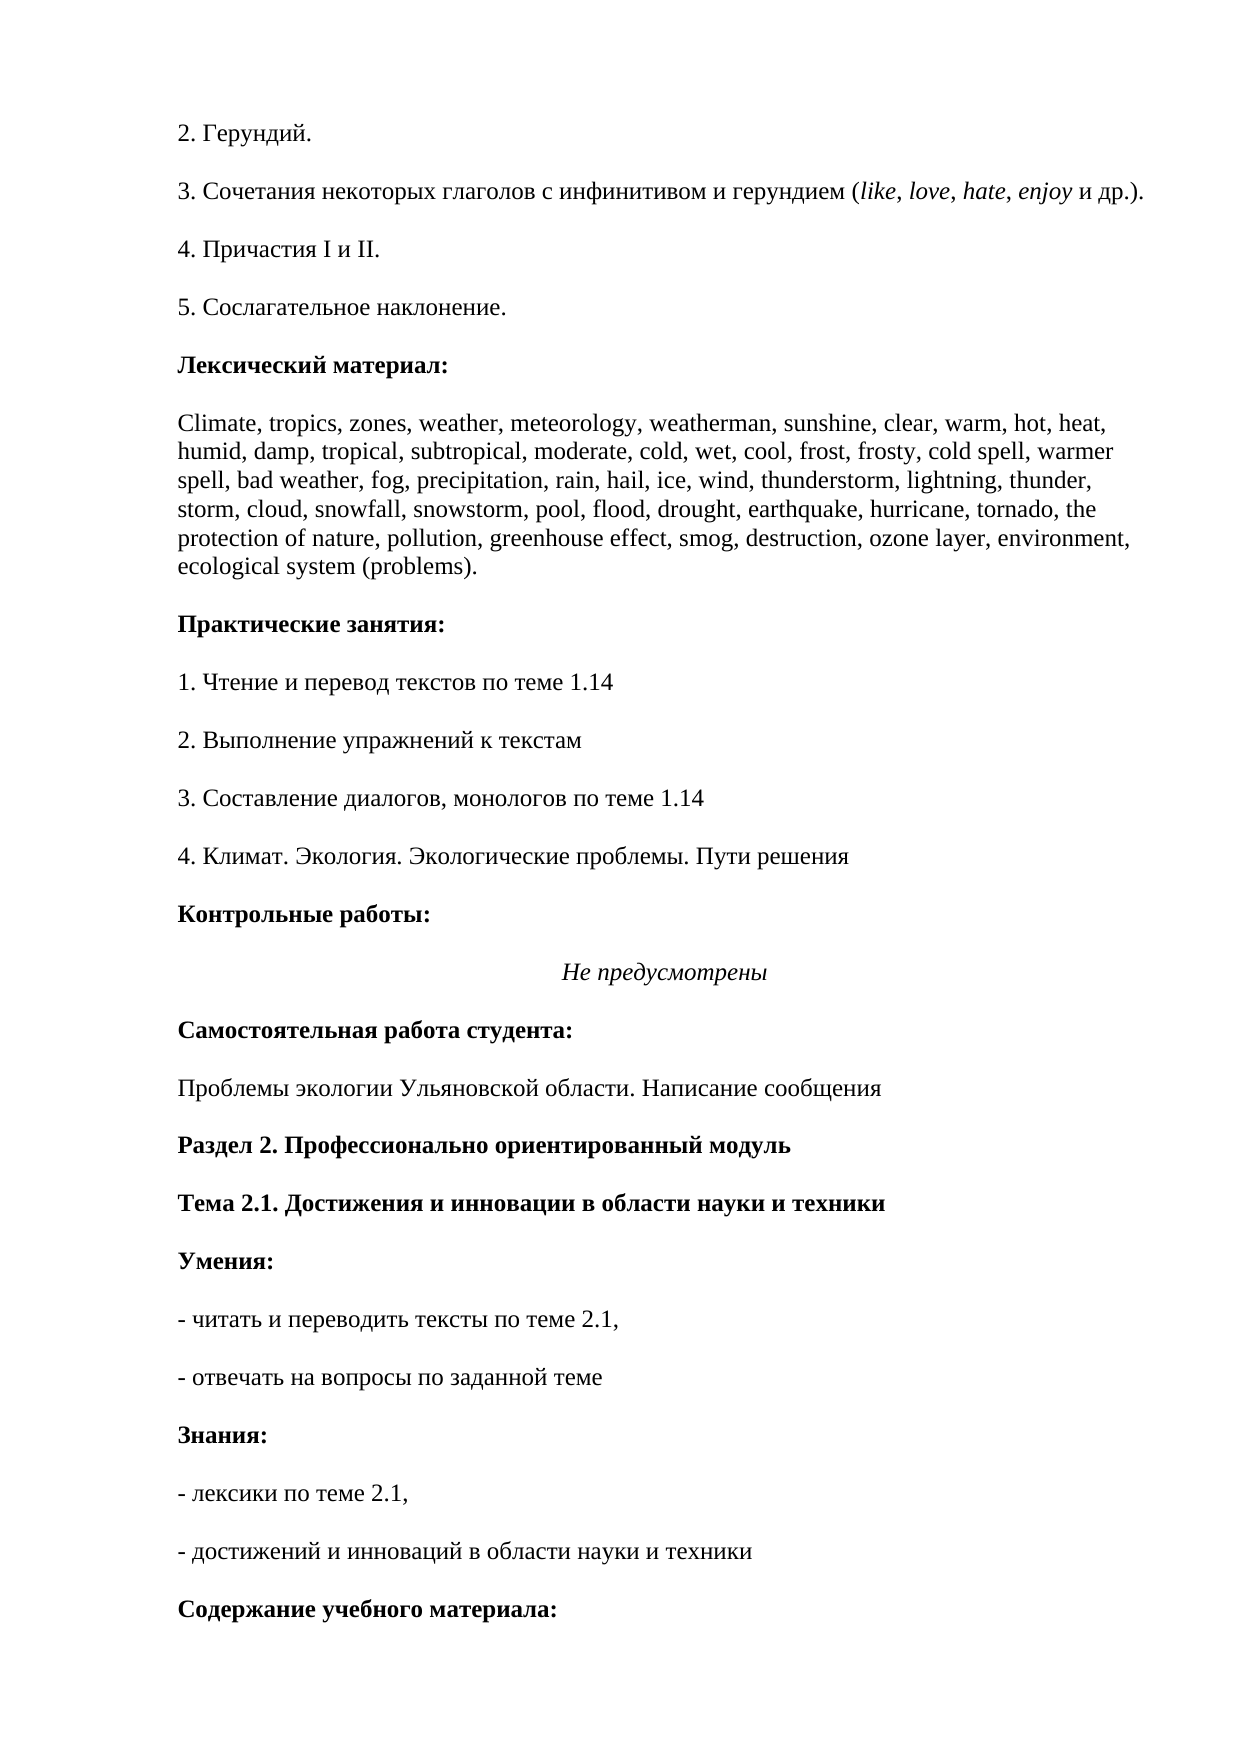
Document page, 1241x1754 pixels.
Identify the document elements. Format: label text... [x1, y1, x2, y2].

text Раздел 2. Профессионально ориентированный модуль [177, 1131, 1152, 1159]
text 2. Герундий. [177, 118, 1152, 147]
text Знания: [177, 1420, 1152, 1449]
text Самостоятельная работа студента: [177, 1015, 1152, 1043]
text Тема 2.1. Достижения и инновации в области науки и техники [177, 1188, 1152, 1217]
text 2. Выполнение упражнений к текстам [177, 725, 1152, 754]
text Содержание учебного материала: [177, 1594, 1152, 1623]
text Умения: [177, 1246, 1152, 1275]
text 3. Составление диалогов, монологов по теме 1.14 [177, 783, 1152, 812]
text Контрольные работы: [177, 899, 1152, 928]
text Не предусмотрены [177, 957, 1152, 986]
text 4. Причастия I и II. [177, 234, 1152, 263]
text 4. Климат. Экология. Экологические проблемы. Пути решения [177, 841, 1152, 870]
text - лексики по теме 2.1, [177, 1478, 1152, 1507]
text Практические занятия: [177, 609, 1152, 638]
text 5. Сослагательное наклонение. [177, 292, 1152, 321]
text Climate, tropics, zones, weather, meteorology, weatherman, sunshine, clear, warm, hot, heat, humid, damp, tropical, subtropical, moderate, cold, wet, cool, frost, frosty, cold spell, warmer spell, bad weather, fog, precipitation, rain, hail, ice, wind, thunderstorm, lightning, thunder, storm, cloud, snowfall, snowstorm, pool, flood, drought, earthquake, hurricane, tornado, the protection of nature, pollution, greenhouse effect, smog, destruction, ozone layer, environment, ecological system (problems). [177, 408, 1152, 580]
text - читать и переводить тексты по теме 2.1, [177, 1304, 1152, 1333]
text - отвечать на вопросы по заданной теме [177, 1362, 1152, 1391]
text Проблемы экологии Ульяновской области. Написание сообщения [177, 1073, 1152, 1101]
text - достижений и инноваций в области науки и техники [177, 1536, 1152, 1565]
text Лексический материал: [177, 350, 1152, 378]
text 3. Сочетания некоторых глаголов с инфинитивом и герундием (like, love, hate, enjoy и др.). [177, 176, 1152, 205]
text 1. Чтение и перевод текстов по теме 1.14 [177, 667, 1152, 696]
